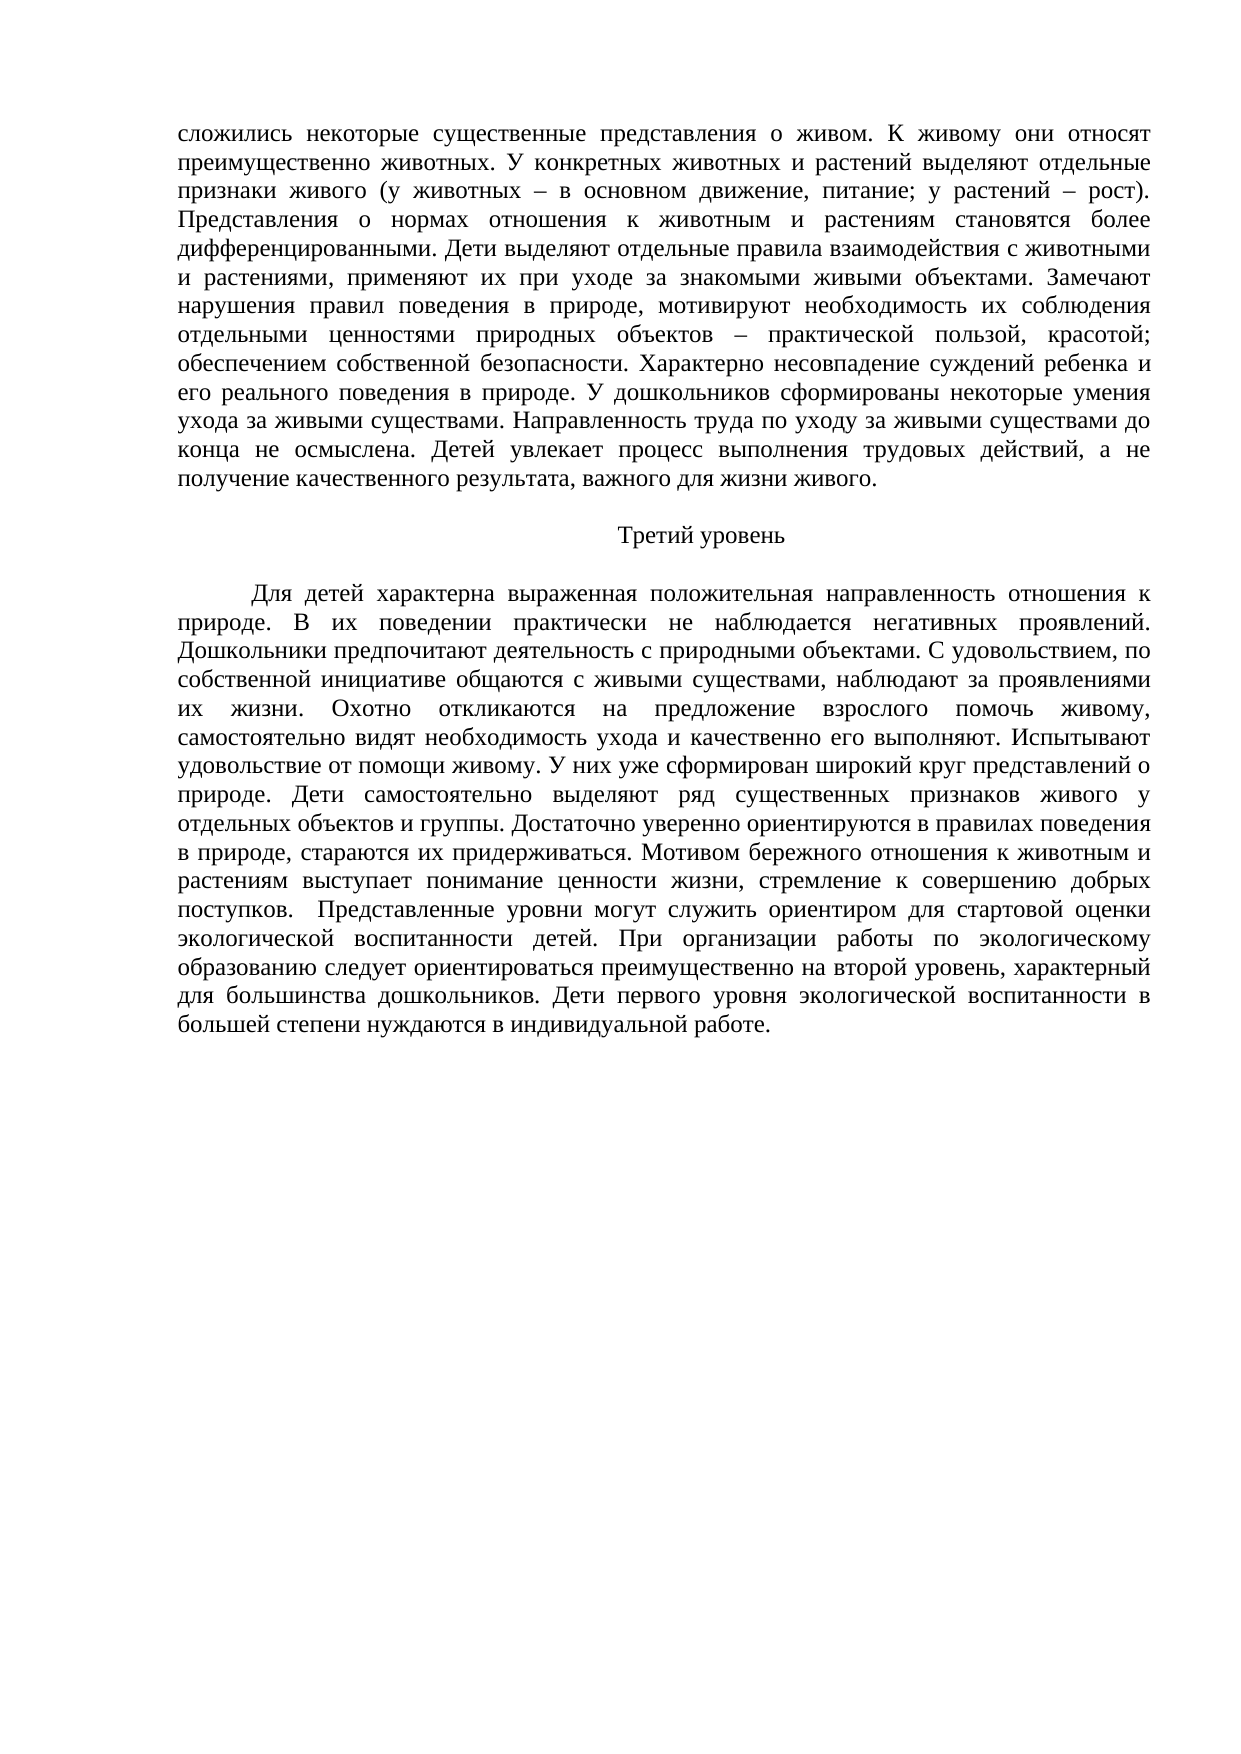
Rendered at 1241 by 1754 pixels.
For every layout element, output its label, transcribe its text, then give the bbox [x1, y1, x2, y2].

text Третий уровень [177, 521, 1152, 549]
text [177, 118, 1152, 492]
text Для детей характерна выраженная положительная направленность отношения к природе. В их поведении практически не наблюдается негативных проявлений. Дошкольники предпочитают деятельность с природными объектами. С удовольствием, по собственной инициативе общаются с живыми существами, наблюдают за проявлениями их жизни. Охотно откликаются на предложение взрослого помочь живому, самостоятельно видят необходимость ухода и качественно его выполняют. Испытывают удовольствие от помощи живому. У них уже сформирован широкий круг представлений о природе. Дети самостоятельно выделяют ряд существенных признаков живого у отдельных объектов и группы. Достаточно уверенно ориентируются в правилах поведения в природе, стараются их придерживаться. Мотивом бережного отношения к животным и растениям выступает понимание ценности жизни, стремление к совершению добрых поступков. Представленные уровни могут служить ориентиром для стартовой оценки экологической воспитанности детей. При организации работы по экологическому образованию следует ориентироваться преимущественно на второй уровень, характерный для большинства дошкольников. Дети первого уровня экологической воспитанности в большей степени нуждаются в индивидуальной работе. [177, 578, 1152, 1038]
